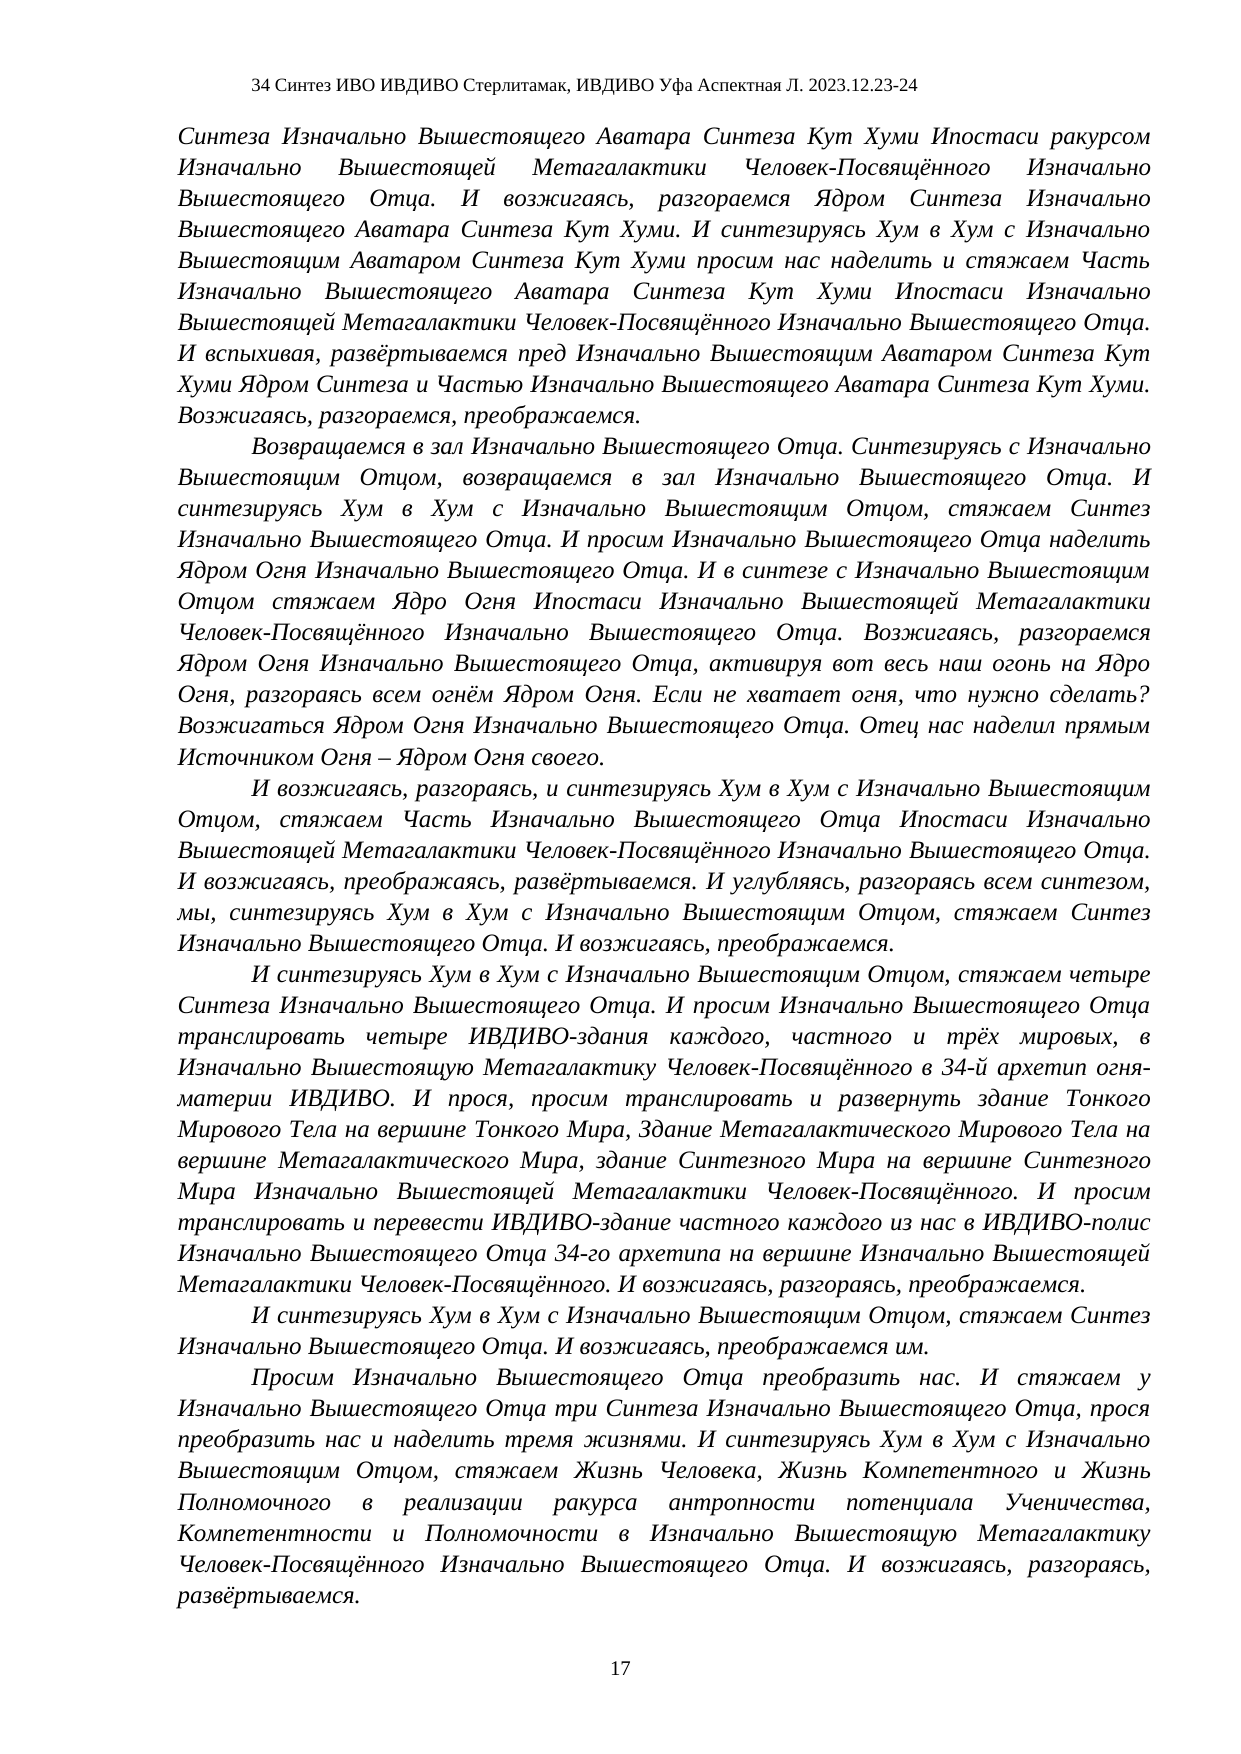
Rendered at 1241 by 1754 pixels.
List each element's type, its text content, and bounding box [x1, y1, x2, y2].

text Просим Изначально Вышестоящего Отца преобразить нас. И стяжаем у Изначально Вышестоящего Отца три Синтеза Изначально Вышестоящего Отца, прося преобразить нас и наделить тремя жизнями. И синтезируясь Хум в Хум с Изначально Вышестоящим Отцом, стяжаем Жизнь Человека, Жизнь Компетентного и Жизнь Полномочного в реализации ракурса антропности потенциала Ученичества, Компетентности и Полномочности в Изначально Вышестоящую Метагалактику Человек-Посвящённого Изначально Вышестоящего Отца. И возжигаясь, разгораясь, развёртываемся. [177, 1362, 1152, 1608]
text И синтезируясь Хум в Хум с Изначально Вышестоящим Отцом, стяжаем четыре Синтеза Изначально Вышестоящего Отца. И просим Изначально Вышестоящего Отца транслировать четыре ИВДИВО-здания каждого, частного и трёх мировых, в Изначально Вышестоящую Метагалактику Человек-Посвящённого в 34-й архетип огня-материи ИВДИВО. И прося, просим транслировать и развернуть здание Тонкого Мирового Тела на вершине Тонкого Мира, Здание Метагалактического Мирового Тела на вершине Метагалактического Мира, здание Синтезного Мира на вершине Синтезного Мира Изначально Вышестоящей Метагалактики Человек-Посвящённого. И просим транслировать и перевести ИВДИВО-здание частного каждого из нас в ИВДИВО-полис Изначально Вышестоящего Отца 34-го архетипа на вершине Изначально Вышестоящей Метагалактики Человек-Посвящённого. И возжигаясь, разгораясь, преображаемся. [177, 959, 1152, 1298]
text И синтезируясь Хум в Хум с Изначально Вышестоящим Отцом, стяжаем Синтез Изначально Вышестоящего Отца. И возжигаясь, преображаемся им. [177, 1300, 1152, 1360]
text И возжигаясь, разгораясь, и синтезируясь Хум в Хум с Изначально Вышестоящим Отцом, стяжаем Часть Изначально Вышестоящего Отца Ипостаси Изначально Вышестоящей Метагалактики Человек-Посвящённого Изначально Вышестоящего Отца. И возжигаясь, преображаясь, развёртываемся. И углубляясь, разгораясь всем синтезом, мы, синтезируясь Хум в Хум с Изначально Вышестоящим Отцом, стяжаем Синтез Изначально Вышестоящего Отца. И возжигаясь, преображаемся. [177, 773, 1152, 957]
text Возвращаемся в зал Изначально Вышестоящего Отца. Синтезируясь с Изначально Вышестоящим Отцом, возвращаемся в зал Изначально Вышестоящего Отца. И синтезируясь Хум в Хум с Изначально Вышестоящим Отцом, стяжаем Синтез Изначально Вышестоящего Отца. И просим Изначально Вышестоящего Отца наделить Ядром Огня Изначально Вышестоящего Отца. И в синтезе с Изначально Вышестоящим Отцом стяжаем Ядро Огня Ипостаси Изначально Вышестоящей Метагалактики Человек-Посвящённого Изначально Вышестоящего Отца. Возжигаясь, разгораемся Ядром Огня Изначально Вышестоящего Отца, активируя вот весь наш огонь на Ядро Огня, разгораясь всем огнём Ядром Огня. Если не хватает огня, что нужно сделать? Возжигаться Ядром Огня Изначально Вышестоящего Отца. Отец нас наделил прямым Источником Огня – Ядром Огня своего. [177, 431, 1152, 770]
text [177, 121, 1152, 429]
